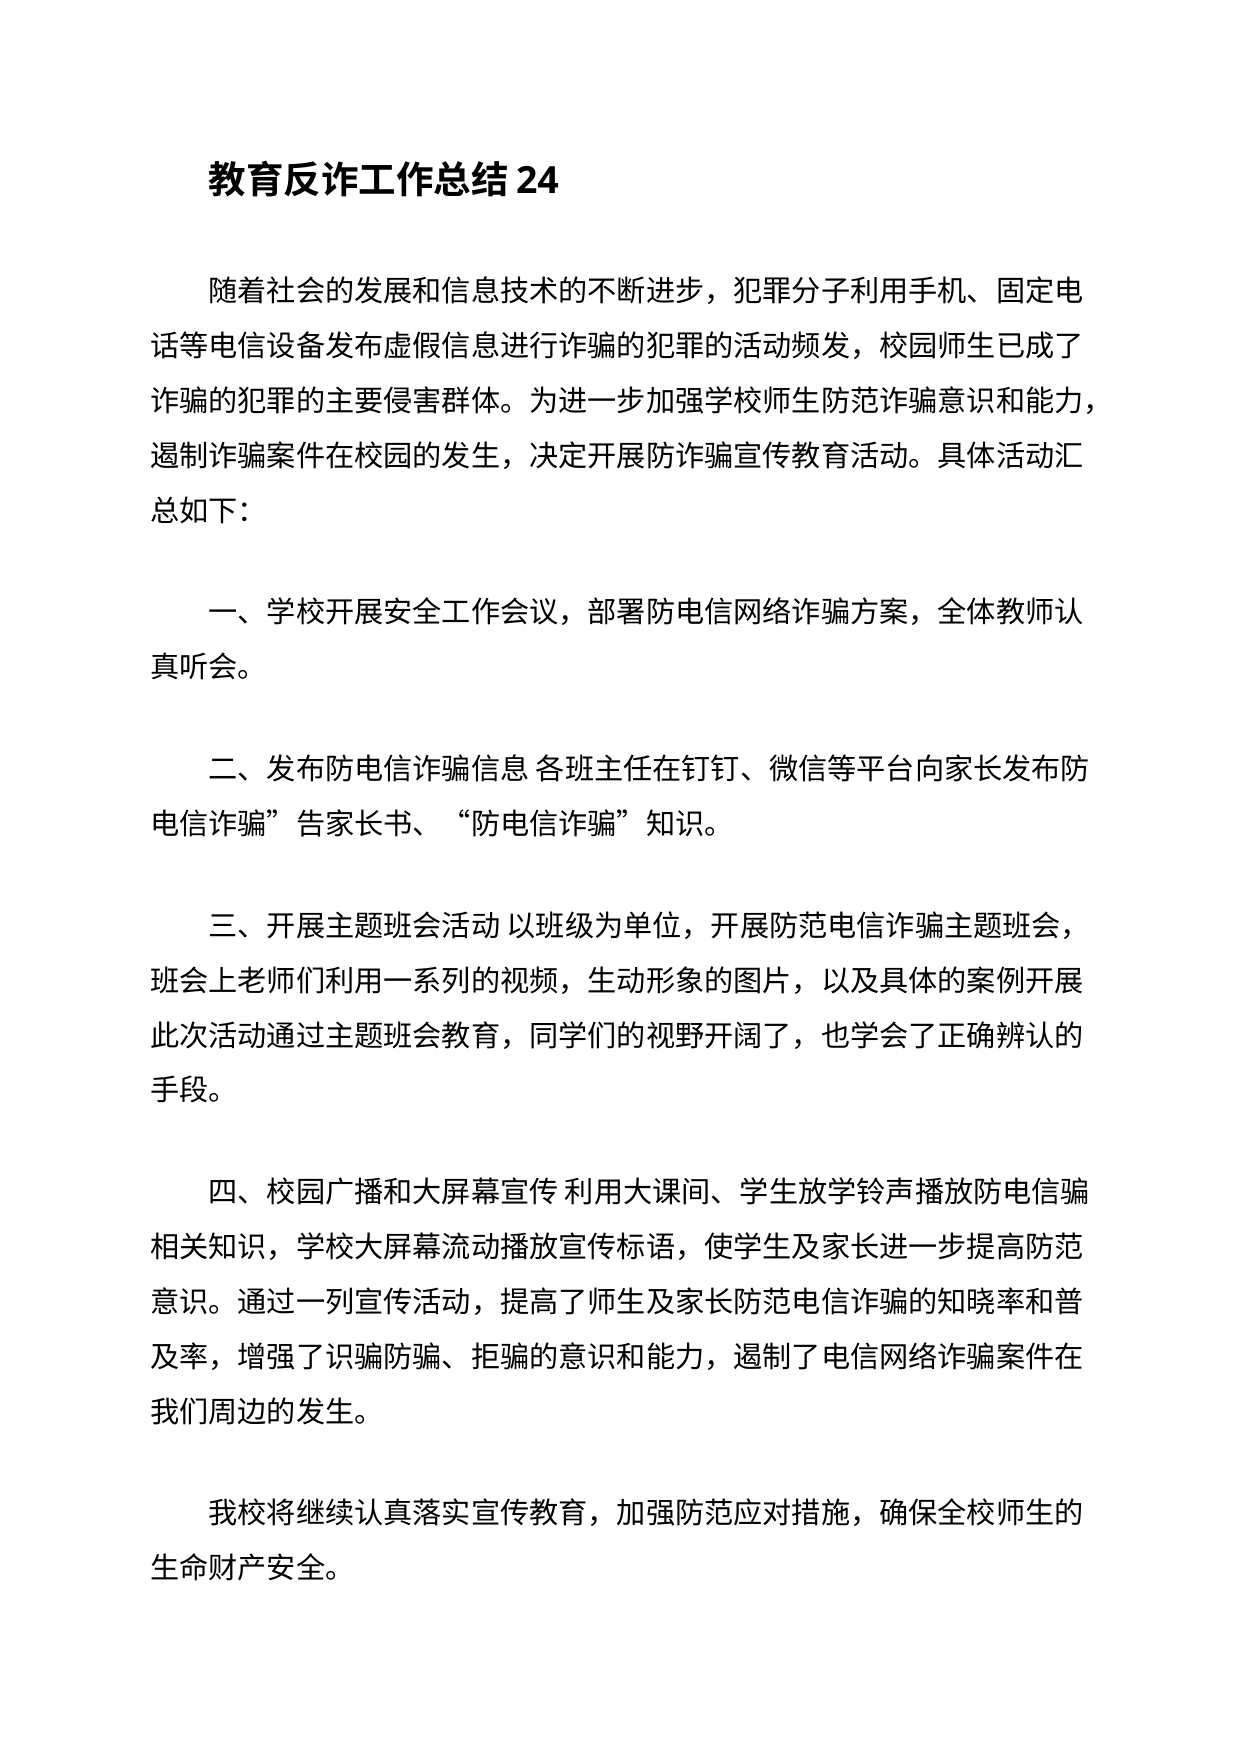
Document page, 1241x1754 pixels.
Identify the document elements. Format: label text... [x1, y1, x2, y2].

text 随着社会的发展和信息技术的不断进步，犯罪分子利用手机、固定电话等电信设备发布虚假信息进行诈骗的犯罪的活动频发，校园师生已成了诈骗的犯罪的主要侵害群体。为进一步加强学校师生防范诈骗意识和能力，遏制诈骗案件在校园的发生，决定开展防诈骗宣传教育活动。具体活动汇总如下： [150, 268, 1090, 529]
text 四、校园广播和大屏幕宣传 利用大课间、学生放学铃声播放防电信骗相关知识，学校大屏幕流动播放宣传标语，使学生及家长进一步提高防范意识。通过一列宣传活动，提高了师生及家长防范电信诈骗的知晓率和普及率，增强了识骗防骗、拒骗的意识和能力，遏制了电信网络诈骗案件在我们周边的发生。 [150, 1169, 1090, 1431]
text 一、学校开展安全工作会议，部署防电信网络诈骗方案，全体教师认真听会。 [150, 589, 1090, 686]
text 教育反诈工作总结24 [150, 150, 1090, 204]
text 二、发布防电信诈骗信息 各班主任在钉钉、微信等平台向家长发布防电信诈骗”告家长书、“防电信诈骗”知识。 [150, 746, 1090, 843]
text 三、开展主题班会活动 以班级为单位，开展防范电信诈骗主题班会，班会上老师们利用一系列的视频，生动形象的图片，以及具体的案例开展此次活动通过主题班会教育，同学们的视野开阔了，也学会了正确辨认的手段。 [150, 902, 1090, 1109]
text 我校将继续认真落实宣传教育，加强防范应对措施，确保全校师生的生命财产安全。 [150, 1490, 1090, 1587]
